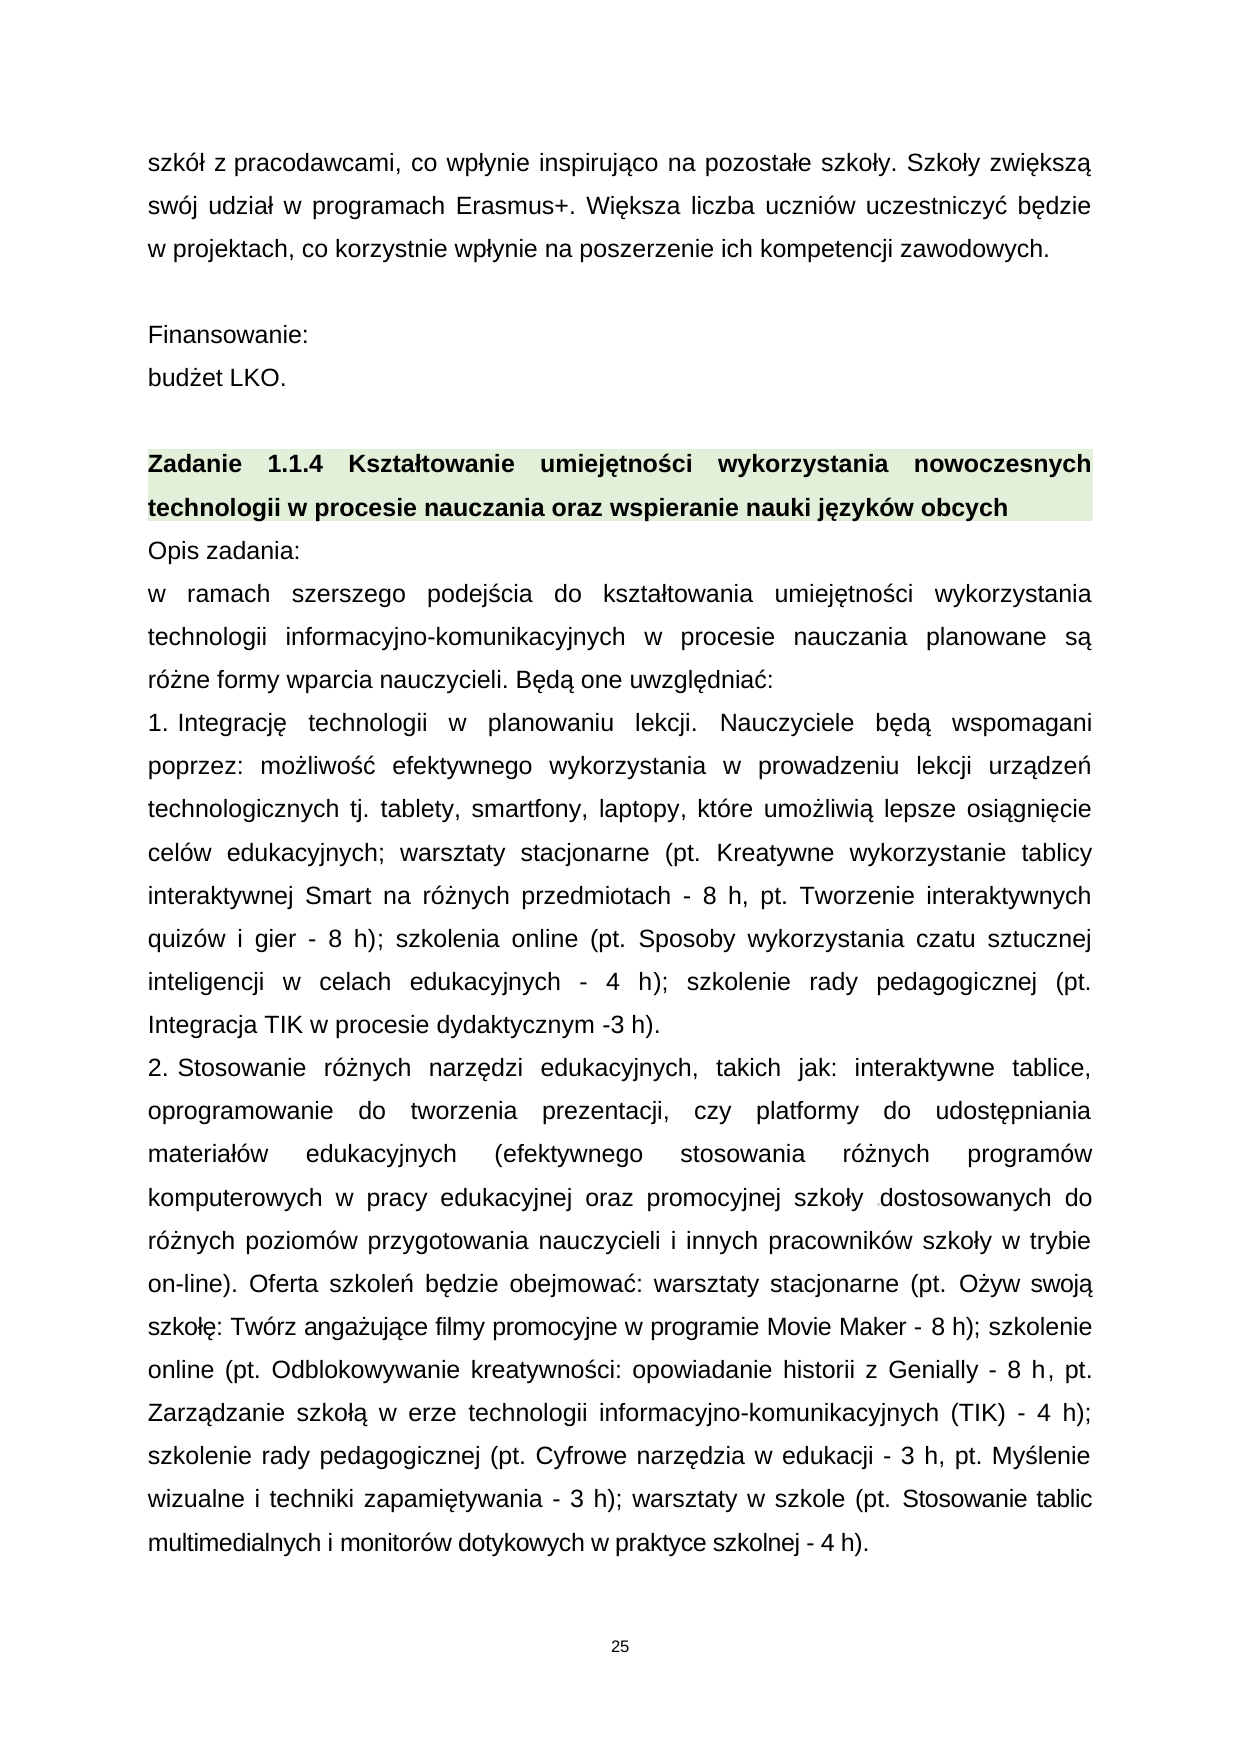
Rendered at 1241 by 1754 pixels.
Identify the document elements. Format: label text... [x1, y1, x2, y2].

text w ramach szerszego podejścia do kształtowania umiejętności wykorzystania technologii informacyjno-komunikacyjnych w procesie nauczania planowane są różne formy wparcia nauczycieli. Będą one uwzględniać: [148, 579, 1093, 694]
text budżet LKO. [148, 363, 1093, 392]
text Opis zadania: [148, 536, 1093, 564]
list Integrację technologii w planowaniu lekcji. Nauczyciele będą wspomagani poprzez: możliwość efektywnego wykorzystania w prowadzeniu lekcji urządzeń technologicznych tj. tablety, smartfony, laptopy, które umożliwią lepsze osiągnięcie celów edukacyjnych; warsztaty stacjonarne (pt. Kreatywne wykorzystanie tablicy interaktywnej Smart na różnych przedmiotach - 8 h, pt. Tworzenie interaktywnych quizów i gier - 8 h); szkolenia online (pt. Sposoby wykorzystania czatu sztucznej inteligencji w celach edukacyjnych - 4 h); szkolenie rady pedagogicznej (pt. Integracja TIK w procesie dydaktycznym -3 h). [148, 708, 1093, 1039]
text Finansowanie: [148, 320, 1093, 349]
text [148, 148, 1093, 263]
text Zadanie 1.1.4 Kształtowanie umiejętności wykorzystania nowoczesnych technologii w procesie nauczania oraz wspieranie nauki języków obcych [148, 449, 1093, 521]
list Stosowanie różnych narzędzi edukacyjnych, takich jak: interaktywne tablice, oprogramowanie do tworzenia prezentacji, czy platformy do udostępniania materiałów edukacyjnych (efektywnego stosowania różnych programów komputerowych w pracy edukacyjnej oraz promocyjnej szkoły dostosowanych do różnych poziomów przygotowania nauczycieli i innych pracowników szkoły w trybie on-line). Oferta szkoleń będzie obejmować: warsztaty stacjonarne (pt. Ożyw swoją szkołę: Twórz angażujące filmy promocyjne w programie Movie Maker - 8 h); szkolenie online (pt. Odblokowywanie kreatywności: opowiadanie historii z Genially - 8 h, pt. Zarządzanie szkołą w erze technologii informacyjno-komunikacyjnych (TIK) - 4 h); szkolenie rady pedagogicznej (pt. Cyfrowe narzędzia w edukacji - 3 h, pt. Myślenie wizualne i techniki zapamiętywania - 3 h); warsztaty w szkole (pt. Stosowanie tablic multimedialnych i monitorów dotykowych w praktyce szkolnej - 4 h). [148, 1053, 1093, 1556]
